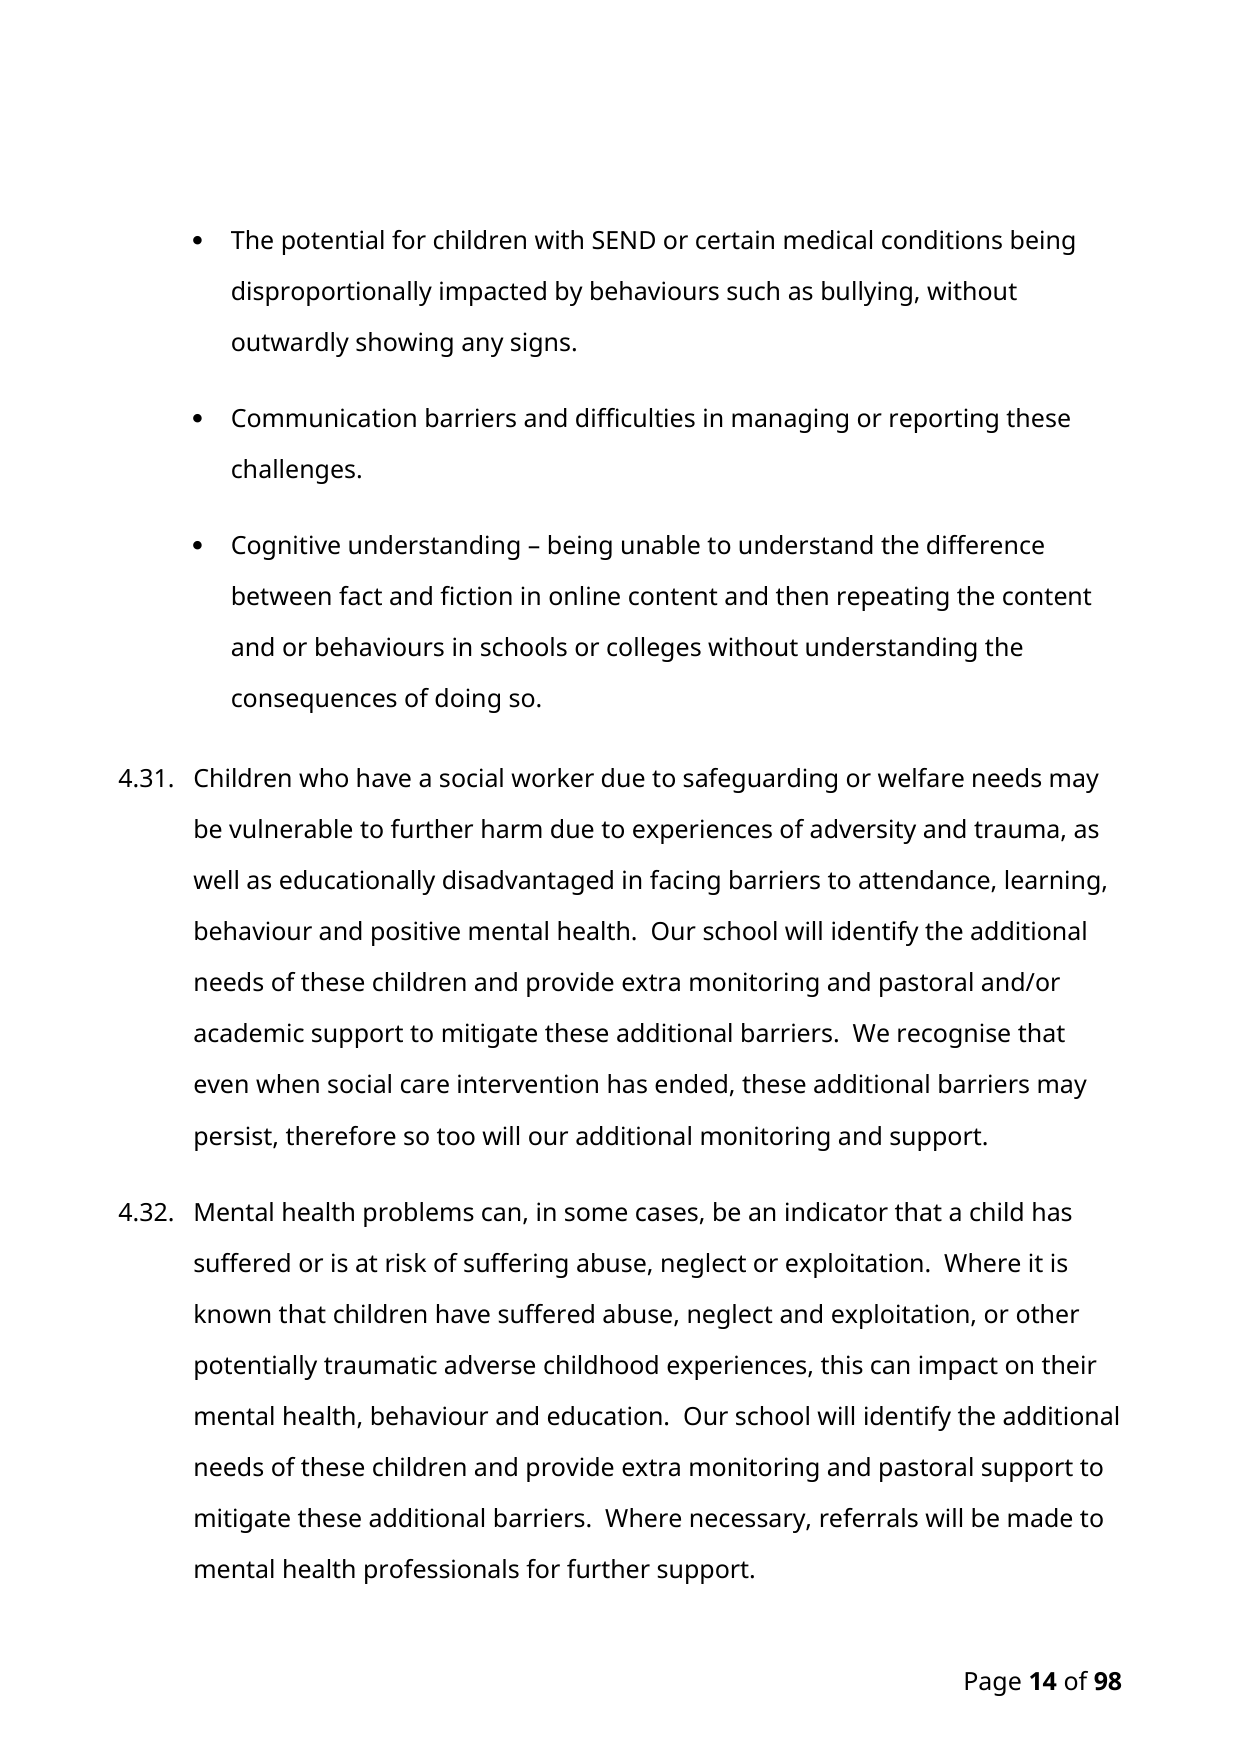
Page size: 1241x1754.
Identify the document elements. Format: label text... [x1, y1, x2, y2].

list Mental health problems can, in some cases, be an indicator that a child has suffered or is at risk of suffering abuse, neglect or exploitation. Where it is known that children have suffered abuse, neglect and exploitation, or other potentially traumatic adverse childhood experiences, this can impact on their mental health, behaviour and education. Our school will identify the additional needs of these children and provide extra monitoring and pastoral support to mitigate these additional barriers. Where necessary, referrals will be made to mental health professionals for further support. [118, 1194, 1122, 1586]
list Children who have a social worker due to safeguarding or welfare needs may be vulnerable to further harm due to experiences of adversity and trauma, as well as educationally disadvantaged in facing barriers to attendance, learning, behaviour and positive mental health. Our school will identify the additional needs of these children and provide extra monitoring and pastoral and/or academic support to mitigate these additional barriers. We recognise that even when social care intervention has ended, these additional barriers may persist, therefore so too will our additional monitoring and support. [118, 761, 1122, 1152]
list Communication barriers and difficulties in managing or reporting these challenges. [193, 400, 1122, 486]
list Cognitive understanding – being unable to understand the difference between fact and fiction in online content and then repeating the content and or behaviours in schools or colleges without understanding the consequences of doing so. [193, 527, 1122, 715]
list The potential for children with SEND or certain medical conditions being disproportionally impacted by behaviours such as bullying, without outwardly showing any signs. [193, 222, 1122, 358]
